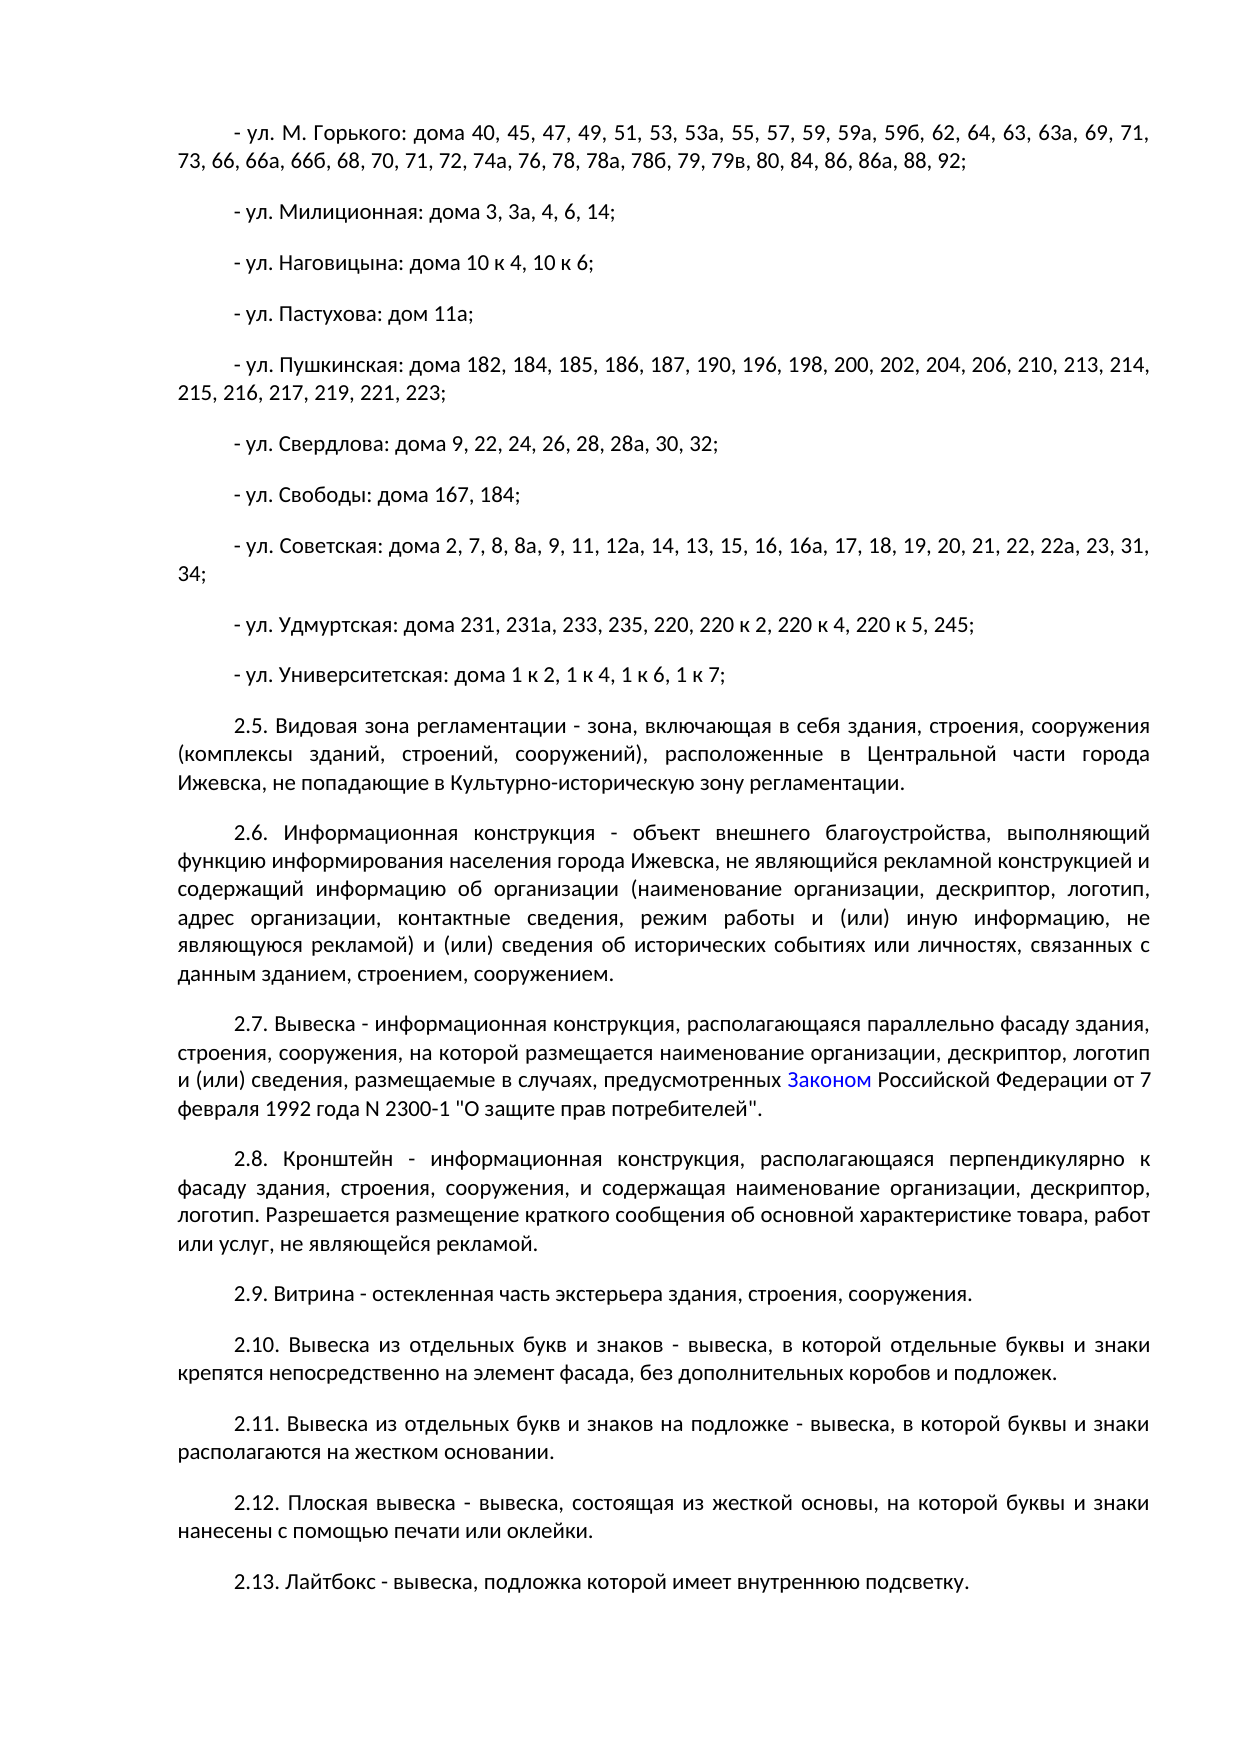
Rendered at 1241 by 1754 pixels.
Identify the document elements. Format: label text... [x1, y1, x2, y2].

text 2.12. Плоская вывеска - вывеска, состоящая из жесткой основы, на которой буквы и знаки нанесены с помощью печати или оклейки. [177, 1488, 1152, 1544]
text - ул. Университетская: дома 1 к 2, 1 к 4, 1 к 6, 1 к 7; [177, 661, 1152, 689]
text - ул. Свободы: дома 167, 184; [177, 480, 1152, 508]
text - ул. Пастухова: дом 11а; [177, 299, 1152, 327]
text - ул. Свердлова: дома 9, 22, 24, 26, 28, 28а, 30, 32; [177, 429, 1152, 457]
text 2.7. Вывеска - информационная конструкция, располагающаяся параллельно фасаду здания, строения, сооружения, на которой размещается наименование организации, дескриптор, логотип и (или) сведения, размещаемые в случаях, предусмотренных Законом Российской Федерации от 7 февраля 1992 года N 2300-1 "О защите прав потребителей". [177, 1009, 1152, 1122]
text - ул. Милиционная: дома 3, 3а, 4, 6, 14; [177, 197, 1152, 225]
text - ул. Пушкинская: дома 182, 184, 185, 186, 187, 190, 196, 198, 200, 202, 204, 206, 210, 213, 214, 215, 216, 217, 219, 221, 223; [177, 350, 1152, 406]
text 2.9. Витрина - остекленная часть экстерьера здания, строения, сооружения. [177, 1279, 1152, 1308]
text 2.11. Вывеска из отдельных букв и знаков на подложке - вывеска, в которой буквы и знаки располагаются на жестком основании. [177, 1409, 1152, 1466]
text 2.8. Кронштейн - информационная конструкция, располагающаяся перпендикулярно к фасаду здания, строения, сооружения, и содержащая наименование организации, дескриптор, логотип. Разрешается размещение краткого сообщения об основной характеристике товара, работ или услуг, не являющейся рекламой. [177, 1144, 1152, 1257]
text - ул. Удмуртская: дома 231, 231а, 233, 235, 220, 220 к 2, 220 к 4, 220 к 5, 245; [177, 610, 1152, 638]
text 2.6. Информационная конструкция - объект внешнего благоустройства, выполняющий функцию информирования населения города Ижевска, не являющийся рекламной конструкцией и содержащий информацию об организации (наименование организации, дескриптор, логотип, адрес организации, контактные сведения, режим работы и (или) иную информацию, не являющуюся рекламой) и (или) сведения об исторических событиях или личностях, связанных с данным зданием, строением, сооружением. [177, 818, 1152, 987]
text 2.10. Вывеска из отдельных букв и знаков - вывеска, в которой отдельные буквы и знаки крепятся непосредственно на элемент фасада, без дополнительных коробов и подложек. [177, 1331, 1152, 1387]
text - ул. Советская: дома 2, 7, 8, 8а, 9, 11, 12а, 14, 13, 15, 16, 16а, 17, 18, 19, 20, 21, 22, 22а, 23, 31, 34; [177, 531, 1152, 587]
text 2.13. Лайтбокс - вывеска, подложка которой имеет внутреннюю подсветку. [177, 1567, 1152, 1595]
text - ул. М. Горького: дома 40, 45, 47, 49, 51, 53, 53а, 55, 57, 59, 59а, 59б, 62, 64, 63, 63а, 69, 71, 73, 66, 66а, 66б, 68, 70, 71, 72, 74а, 76, 78, 78а, 78б, 79, 79в, 80, 84, 86, 86а, 88, 92; [177, 118, 1152, 174]
text - ул. Наговицына: дома 10 к 4, 10 к 6; [177, 248, 1152, 276]
text 2.5. Видовая зона регламентации - зона, включающая в себя здания, строения, сооружения (комплексы зданий, строений, сооружений), расположенные в Центральной части города Ижевска, не попадающие в Культурно-историческую зону регламентации. [177, 712, 1152, 796]
